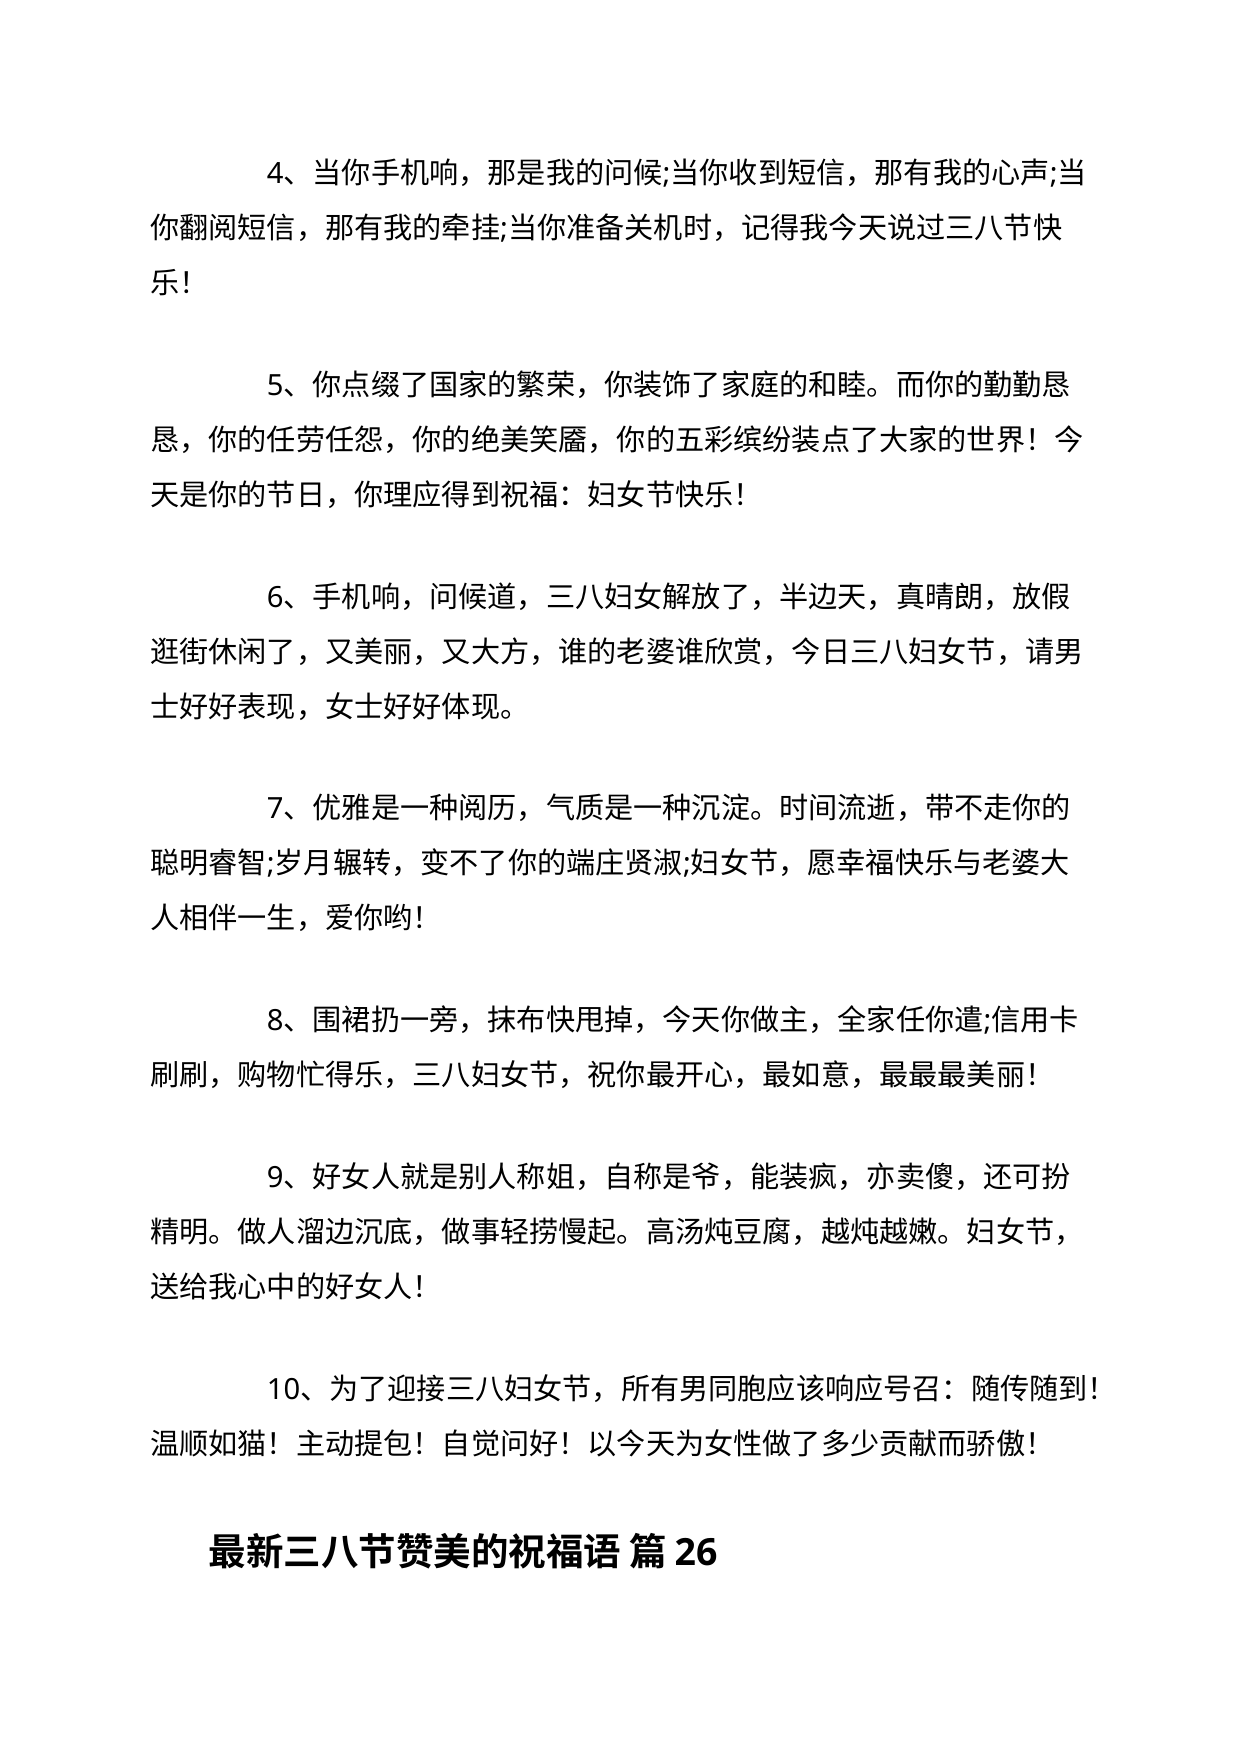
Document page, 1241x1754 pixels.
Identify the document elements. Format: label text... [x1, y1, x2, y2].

text 6、手机响，问候道，三八妇女解放了，半边天，真晴朗，放假逛街休闲了，又美丽，又大方，谁的老婆谁欣赏，今日三八妇女节，请男士好好表现，女士好好体现。 [150, 573, 1090, 726]
text 5、你点缀了国家的繁荣，你装饰了家庭的和睦。而你的勤勤恳恳，你的任劳任怨，你的绝美笑靥，你的五彩缤纷装点了大家的世界！今天是你的节日，你理应得到祝福：妇女节快乐！ [150, 362, 1090, 514]
text 10、为了迎接三八妇女节，所有男同胞应该响应号召：随传随到！温顺如猫！主动提包！自觉问好！以今天为女性做了多少贡献而骄傲！ [150, 1365, 1090, 1463]
text 8、围裙扔一旁，抹布快甩掉，今天你做主，全家任你遣;信用卡刷刷，购物忙得乐，三八妇女节，祝你最开心，最如意，最最最美丽！ [150, 997, 1090, 1094]
text 最新三八节赞美的祝福语 篇26 [150, 1522, 1090, 1577]
text 7、优雅是一种阅历，气质是一种沉淀。时间流逝，带不走你的聪明睿智;岁月辗转，变不了你的端庄贤淑;妇女节，愿幸福快乐与老婆大人相伴一生，爱你哟！ [150, 785, 1090, 937]
text 9、好女人就是别人称姐，自称是爷，能装疯，亦卖傻，还可扮精明。做人溜边沉底，做事轻捞慢起。高汤炖豆腐，越炖越嫩。妇女节，送给我心中的好女人！ [150, 1154, 1090, 1306]
text 4、当你手机响，那是我的问候;当你收到短信，那有我的心声;当你翻阅短信，那有我的牵挂;当你准备关机时，记得我今天说过三八节快乐！ [150, 150, 1090, 302]
